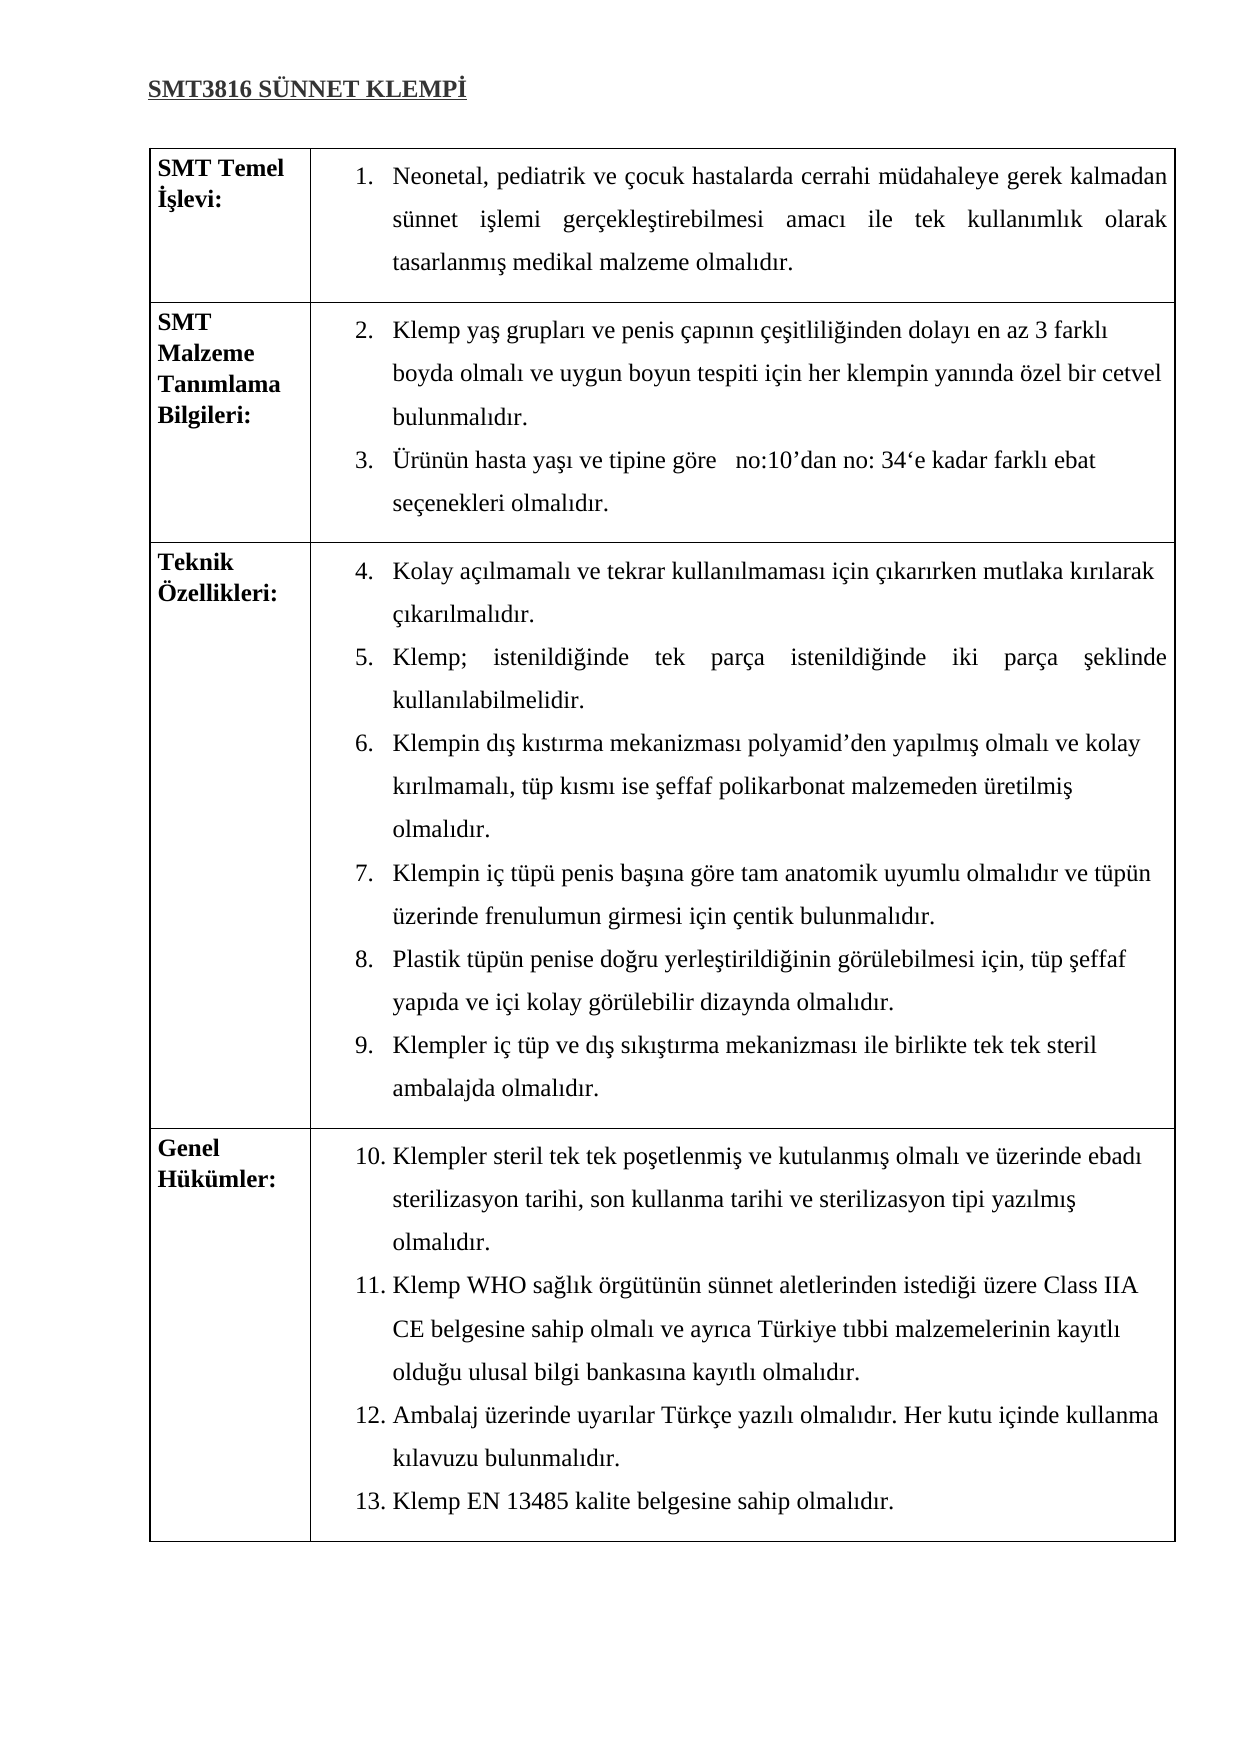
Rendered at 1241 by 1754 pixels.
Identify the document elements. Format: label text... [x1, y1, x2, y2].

table_cell SMT Malzeme Tanımlama Bilgileri: [151, 303, 310, 542]
table_cell Genel Hükümler: [151, 1129, 310, 1541]
table_cell Teknik Özellikleri: [151, 543, 310, 1128]
table_cell Kolay açılmamalı ve tekrar kullanılmaması için çıkarırken mutlaka kırılarak çıkarılmalıdır. Klemp; istenildiğinde tek parça istenildiğinde iki parça şeklinde kullanılabilmelidir. Klempin dış kıstırma mekanizması polyamid’den yapılmış olmalı ve kolay kırılmamalı, tüp kısmı ise şeffaf polikarbonat malzemeden üretilmiş olmalıdır. Klempin iç tüpü penis başına göre tam anatomik uyumlu olmalıdır ve tüpün üzerinde frenulumun girmesi için çentik bulunmalıdır. Plastik tüpün penise doğru yerleştirildiğinin görülebilmesi için, tüp şeffaf yapıda ve içi kolay görülebilir dizaynda olmalıdır. Klempler iç tüp ve dış sıkıştırma mekanizması ile birlikte tek tek steril ambalajda olmalıdır. [311, 543, 1174, 1128]
table_header Neonetal, pediatrik ve çocuk hastalarda cerrahi müdahaleye gerek kalmadan sünnet işlemi gerçekleştirebilmesi amacı ile tek kullanımlık olarak tasarlanmış medikal malzeme olmalıdır. [311, 149, 1174, 302]
table_header SMT Temel İşlevi: [151, 149, 310, 302]
table_cell Klemp yaş grupları ve penis çapının çeşitliliğinden dolayı en az 3 farklı boyda olmalı ve uygun boyun tespiti için her klempin yanında özel bir cetvel bulunmalıdır. Ürünün hasta yaşı ve tipine göre no:10’dan no: 34‘e kadar farklı ebat seçenekleri olmalıdır. [311, 303, 1174, 542]
table_cell Klempler steril tek tek poşetlenmiş ve kutulanmış olmalı ve üzerinde ebadı sterilizasyon tarihi, son kullanma tarihi ve sterilizasyon tipi yazılmış olmalıdır. Klemp WHO sağlık örgütünün sünnet aletlerinden istediği üzere Class IIA CE belgesine sahip olmalı ve ayrıca Türkiye tıbbi malzemelerinin kayıtlı olduğu ulusal bilgi bankasına kayıtlı olmalıdır. Ambalaj üzerinde uyarılar Türkçe yazılı olmalıdır. Her kutu içinde kullanma kılavuzu bulunmalıdır. Klemp EN 13485 kalite belgesine sahip olmalıdır. [311, 1129, 1174, 1541]
